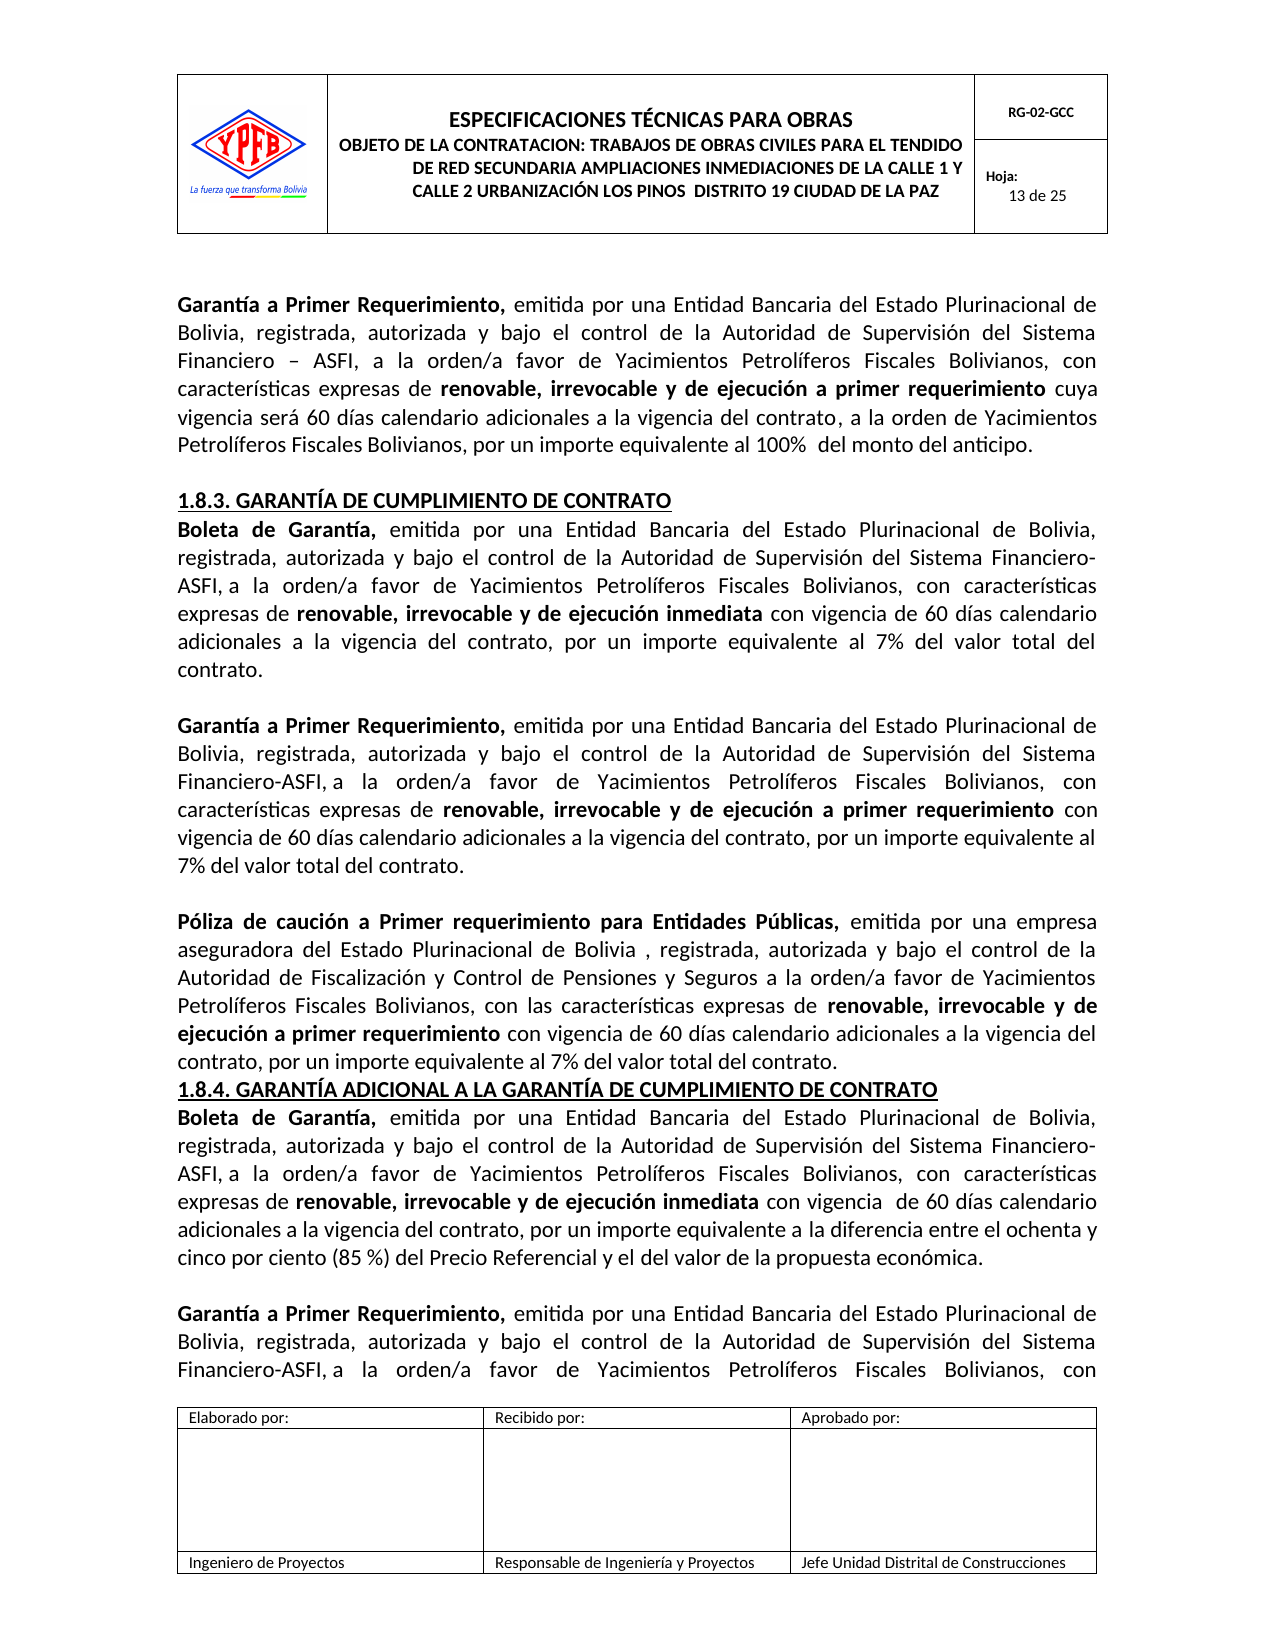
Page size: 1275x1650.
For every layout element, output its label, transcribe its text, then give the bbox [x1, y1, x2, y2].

text 1.8.3. GARANTÍA DE CUMPLIMIENTO DE CONTRATO [177, 487, 1098, 515]
picture [188, 105, 308, 203]
text Boleta de Garantía, emitida por una Entidad Bancaria del Estado Plurinacional de Bolivia, registrada, autorizada y bajo el control de la Autoridad de Supervisión del Sistema Financiero-ASFI, a la orden/a favor de Yacimientos Petrolíferos Fiscales Bolivianos, con características expresas de renovable, irrevocable y de ejecución inmediata con vigencia de 60 días calendario adicionales a la vigencia del contrato, por un importe equivalente a la diferencia entre el ochenta y cinco por ciento (85 %) del Precio Referencial y el del valor de la propuesta económica. [177, 1103, 1098, 1271]
text Garantía a Primer Requerimiento, emitida por una Entidad Bancaria del Estado Plurinacional de Bolivia, registrada, autorizada y bajo el control de la Autoridad de Supervisión del Sistema Financiero – ASFI, a la orden/a favor de Yacimientos Petrolíferos Fiscales Bolivianos, con características expresas de renovable, irrevocable y de ejecución a primer requerimiento cuya vigencia será 60 días calendario adicionales a la vigencia del contrato, a la orden de Yacimientos Petrolíferos Fiscales Bolivianos, por un importe equivalente al 100% del monto del anticipo. [177, 291, 1098, 459]
text Boleta de Garantía, emitida por una Entidad Bancaria del Estado Plurinacional de Bolivia, registrada, autorizada y bajo el control de la Autoridad de Supervisión del Sistema Financiero-ASFI, a la orden/a favor de Yacimientos Petrolíferos Fiscales Bolivianos, con características expresas de renovable, irrevocable y de ejecución inmediata con vigencia de 60 días calendario adicionales a la vigencia del contrato, por un importe equivalente al 7% del valor total del contrato. [177, 515, 1098, 683]
text Póliza de caución a Primer requerimiento para Entidades Públicas, emitida por una empresa aseguradora del Estado Plurinacional de Bolivia , registrada, autorizada y bajo el control de la Autoridad de Fiscalización y Control de Pensiones y Seguros a la orden/a favor de Yacimientos Petrolíferos Fiscales Bolivianos, con las características expresas de renovable, irrevocable y de ejecución a primer requerimiento con vigencia de 60 días calendario adicionales a la vigencia del contrato, por un importe equivalente al 7% del valor total del contrato. [177, 907, 1098, 1075]
text Garantía a Primer Requerimiento, emitida por una Entidad Bancaria del Estado Plurinacional de Bolivia, registrada, autorizada y bajo el control de la Autoridad de Supervisión del Sistema Financiero-ASFI, a la orden/a favor de Yacimientos Petrolíferos Fiscales Bolivianos, con características expresas de renovable, irrevocable y de ejecución a primer requerimiento con vigencia de 60 días calendario adicionales a la vigencia del contrato, por un importe equivalente al 7% del valor total del contrato. [177, 711, 1098, 879]
text 1.8.4. GARANTÍA ADICIONAL A LA GARANTÍA DE CUMPLIMIENTO DE CONTRATO [177, 1075, 1098, 1103]
